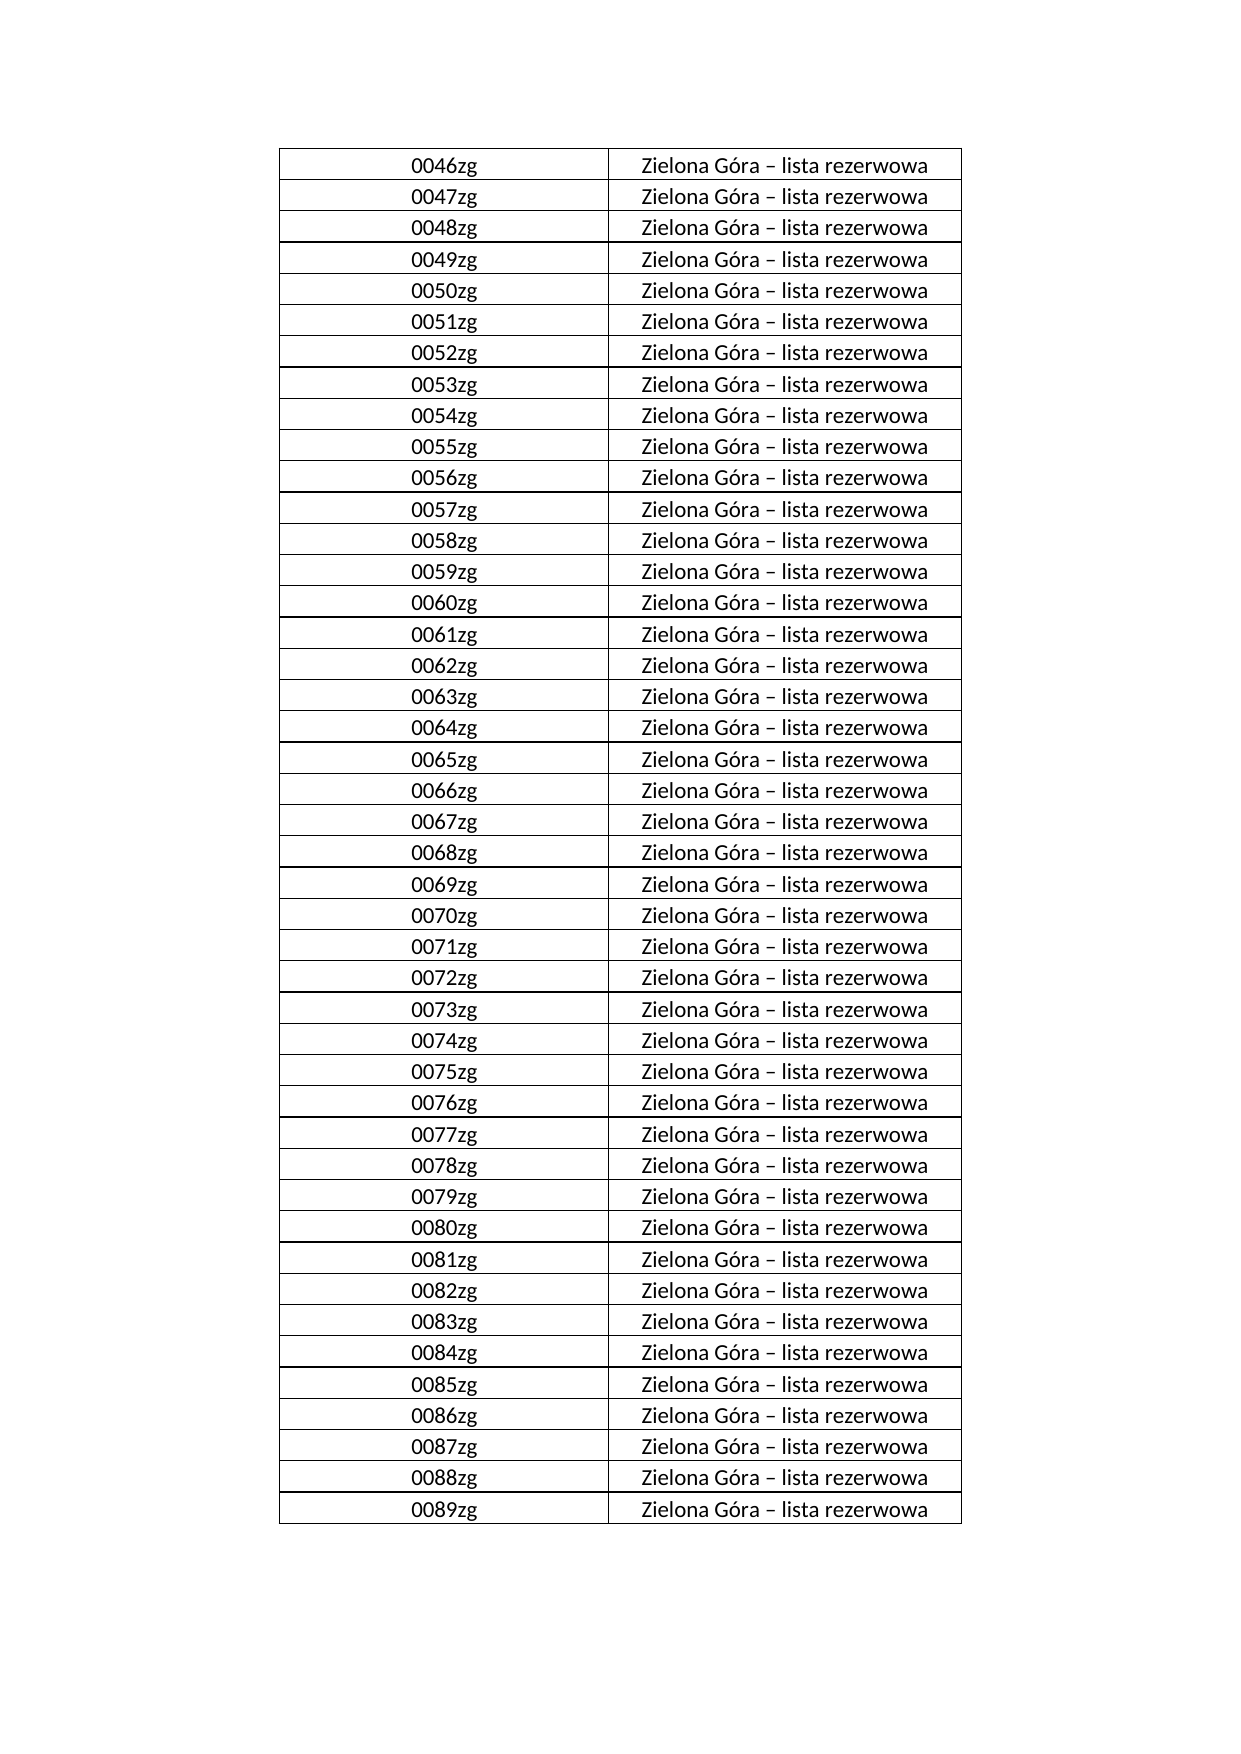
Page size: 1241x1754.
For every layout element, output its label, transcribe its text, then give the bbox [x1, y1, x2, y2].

table_cell 0081zg [280, 1243, 608, 1273]
table_cell 0061zg [280, 618, 608, 648]
table_cell Zielona Góra – lista rezerwowa [609, 993, 961, 1023]
table_cell 0073zg [280, 993, 608, 1023]
table_cell Zielona Góra – lista rezerwowa [609, 368, 961, 398]
table_cell 0052zg [280, 336, 608, 366]
table_cell 0079zg [280, 1180, 608, 1210]
table_cell 0087zg [280, 1430, 608, 1460]
table_cell Zielona Góra – lista rezerwowa [609, 305, 961, 335]
table_cell 0082zg [280, 1274, 608, 1304]
table_cell 0050zg [280, 274, 608, 304]
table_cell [609, 149, 961, 179]
table_cell Zielona Góra – lista rezerwowa [609, 461, 961, 491]
table_cell Zielona Góra – lista rezerwowa [609, 1399, 961, 1429]
table_cell 0088zg [280, 1461, 608, 1491]
table_cell 0089zg [280, 1493, 608, 1523]
table_cell Zielona Góra – lista rezerwowa [609, 1274, 961, 1304]
table_cell Zielona Góra – lista rezerwowa [609, 1461, 961, 1491]
table_cell Zielona Góra – lista rezerwowa [609, 1430, 961, 1460]
table_cell 0063zg [280, 680, 608, 710]
table_cell Zielona Góra – lista rezerwowa [609, 711, 961, 741]
table_cell 0074zg [280, 1024, 608, 1054]
table_cell Zielona Góra – lista rezerwowa [609, 180, 961, 210]
table_cell Zielona Góra – lista rezerwowa [609, 961, 961, 991]
table_cell Zielona Góra – lista rezerwowa [609, 211, 961, 241]
table_cell 0086zg [280, 1399, 608, 1429]
table_cell Zielona Góra – lista rezerwowa [609, 243, 961, 273]
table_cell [609, 1493, 961, 1523]
table_cell 0064zg [280, 711, 608, 741]
table_cell 0080zg [280, 1211, 608, 1241]
table_cell 0047zg [280, 180, 608, 210]
table_cell Zielona Góra – lista rezerwowa [609, 774, 961, 804]
table_cell 0066zg [280, 774, 608, 804]
table_cell Zielona Góra – lista rezerwowa [609, 899, 961, 929]
table_cell 0055zg [280, 430, 608, 460]
table_cell 0049zg [280, 243, 608, 273]
table_cell 0058zg [280, 524, 608, 554]
table_cell Zielona Góra – lista rezerwowa [609, 618, 961, 648]
table_cell Zielona Góra – lista rezerwowa [609, 555, 961, 585]
table_cell 0057zg [280, 493, 608, 523]
table_cell Zielona Góra – lista rezerwowa [609, 836, 961, 866]
table_cell 0083zg [280, 1305, 608, 1335]
table_cell 0059zg [280, 555, 608, 585]
table_cell 0077zg [280, 1118, 608, 1148]
table_cell 0076zg [280, 1086, 608, 1116]
table_cell Zielona Góra – lista rezerwowa [609, 586, 961, 616]
table_cell 0078zg [280, 1149, 608, 1179]
table_cell 0065zg [280, 743, 608, 773]
table_cell Zielona Góra – lista rezerwowa [609, 649, 961, 679]
table_cell 0056zg [280, 461, 608, 491]
table_cell Zielona Góra – lista rezerwowa [609, 1336, 961, 1366]
table_cell 0062zg [280, 649, 608, 679]
table_cell Zielona Góra – lista rezerwowa [609, 1118, 961, 1148]
table_cell 0085zg [280, 1368, 608, 1398]
table_cell Zielona Góra – lista rezerwowa [609, 1368, 961, 1398]
table_cell Zielona Góra – lista rezerwowa [609, 743, 961, 773]
table_cell Zielona Góra – lista rezerwowa [609, 1305, 961, 1335]
table_cell 0054zg [280, 399, 608, 429]
table_cell 0051zg [280, 305, 608, 335]
table_cell Zielona Góra – lista rezerwowa [609, 805, 961, 835]
table_cell 0070zg [280, 899, 608, 929]
table_cell Zielona Góra – lista rezerwowa [609, 680, 961, 710]
table_cell 0046zg [280, 149, 608, 179]
table_cell Zielona Góra – lista rezerwowa [609, 430, 961, 460]
table_cell Zielona Góra – lista rezerwowa [609, 524, 961, 554]
table_cell Zielona Góra – lista rezerwowa [609, 399, 961, 429]
table_cell 0084zg [280, 1336, 608, 1366]
table_cell 0067zg [280, 805, 608, 835]
table_cell 0069zg [280, 868, 608, 898]
table_cell 0071zg [280, 930, 608, 960]
table_cell 0060zg [280, 586, 608, 616]
table_cell 0048zg [280, 211, 608, 241]
table_cell Zielona Góra – lista rezerwowa [609, 930, 961, 960]
table_cell Zielona Góra – lista rezerwowa [609, 1024, 961, 1054]
table_cell Zielona Góra – lista rezerwowa [609, 1180, 961, 1210]
table_cell 0075zg [280, 1055, 608, 1085]
table_cell 0053zg [280, 368, 608, 398]
table_cell Zielona Góra – lista rezerwowa [609, 274, 961, 304]
table_cell Zielona Góra – lista rezerwowa [609, 493, 961, 523]
table_cell Zielona Góra – lista rezerwowa [609, 336, 961, 366]
table_cell 0068zg [280, 836, 608, 866]
table_cell Zielona Góra – lista rezerwowa [609, 1086, 961, 1116]
table_cell Zielona Góra – lista rezerwowa [609, 1243, 961, 1273]
table_cell Zielona Góra – lista rezerwowa [609, 1211, 961, 1241]
table_cell 0072zg [280, 961, 608, 991]
table_cell Zielona Góra – lista rezerwowa [609, 868, 961, 898]
table_cell Zielona Góra – lista rezerwowa [609, 1055, 961, 1085]
table_cell Zielona Góra – lista rezerwowa [609, 1149, 961, 1179]
